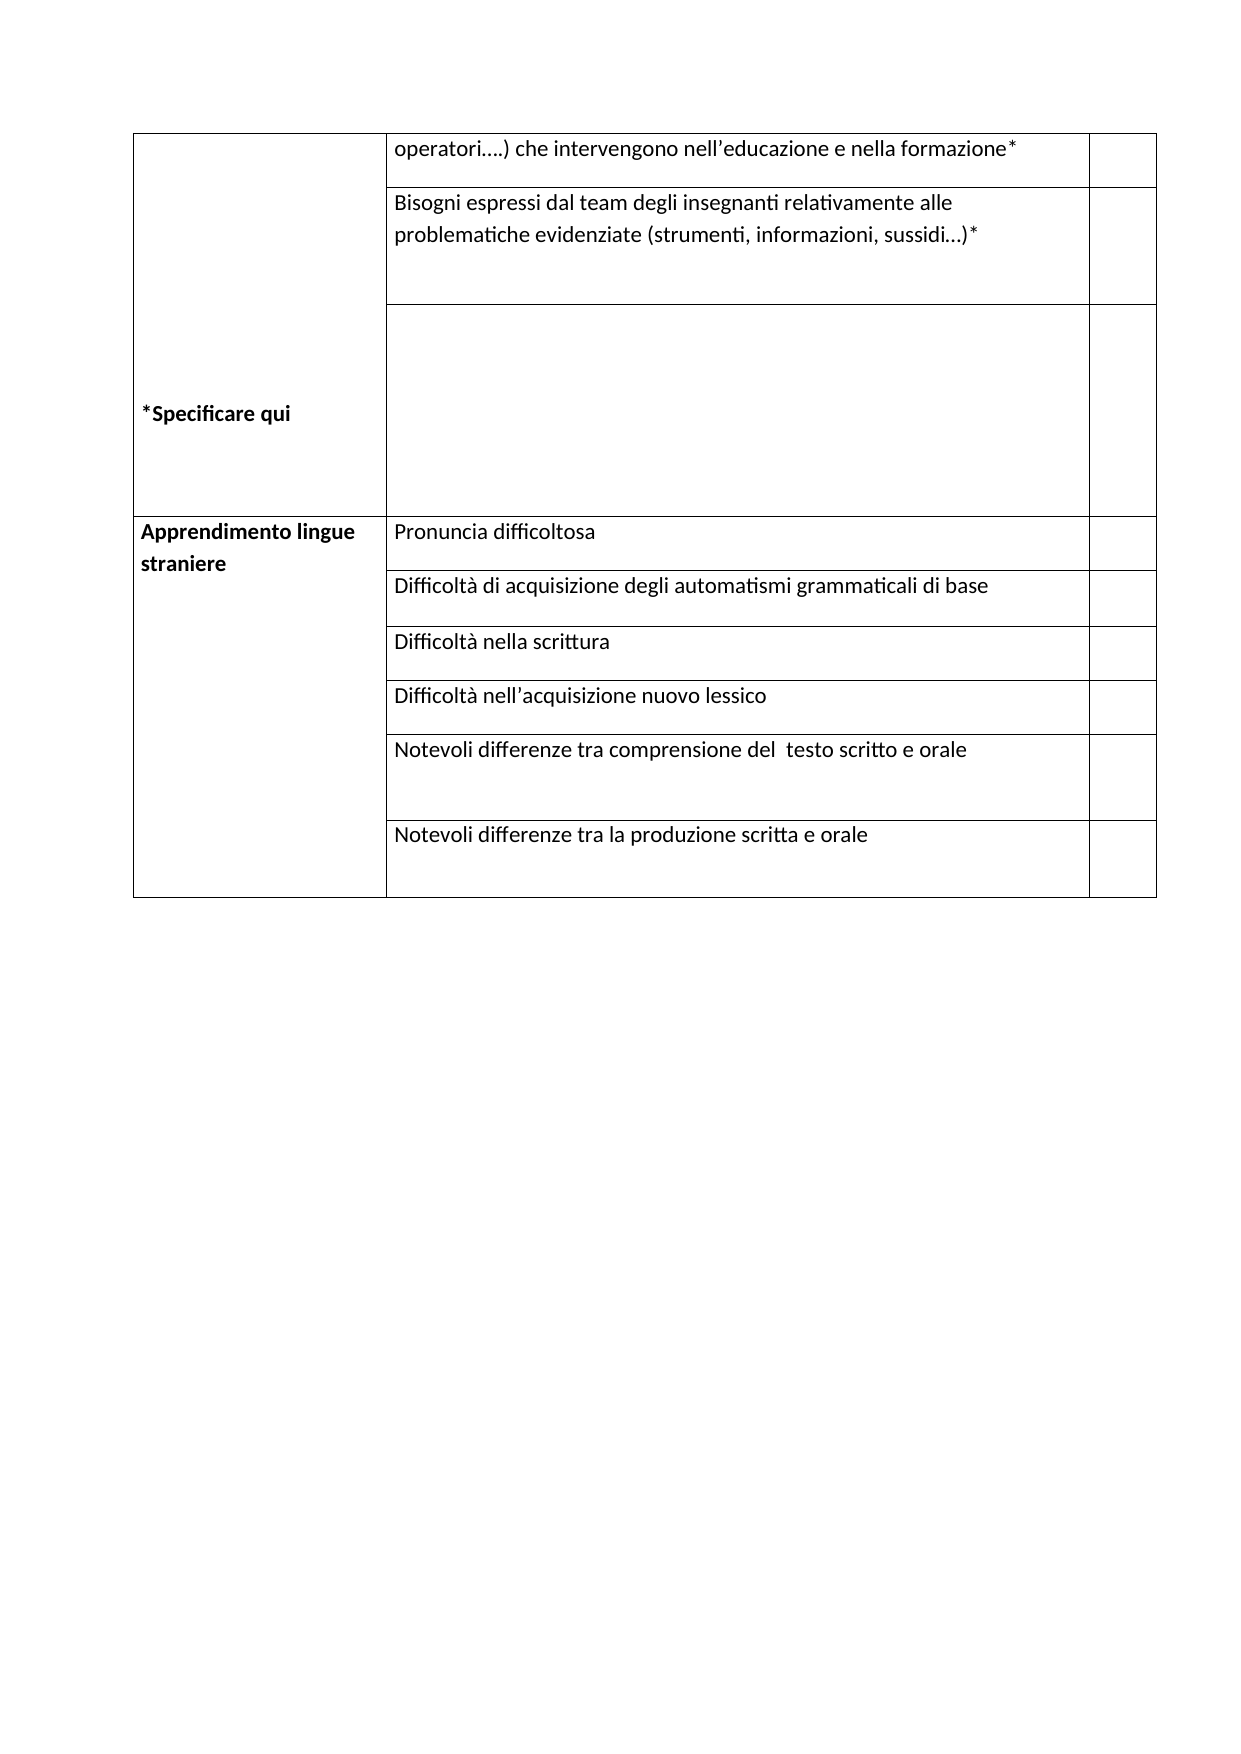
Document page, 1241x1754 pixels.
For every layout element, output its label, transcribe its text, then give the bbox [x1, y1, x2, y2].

table_cell [1090, 821, 1156, 897]
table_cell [387, 134, 1089, 187]
table_cell Difficoltà nell’acquisizione nuovo lessico [387, 681, 1089, 734]
table_cell Notevoli differenze tra la produzione scritta e orale [387, 821, 1089, 897]
table_cell [387, 305, 1089, 516]
table_cell Notevoli differenze tra comprensione del testo scritto e orale [387, 735, 1089, 819]
table_cell Apprendimento lingue straniere [134, 517, 386, 897]
table_cell [1090, 627, 1156, 680]
table_cell Difficoltà di acquisizione degli automatismi grammaticali di base [387, 571, 1089, 626]
table_cell [1090, 305, 1156, 516]
table_cell [1090, 134, 1156, 187]
table_cell Difficoltà nella scrittura [387, 627, 1089, 680]
table_cell [1090, 735, 1156, 819]
table_cell [1090, 571, 1156, 626]
table_cell [1090, 188, 1156, 303]
table_cell Bisogni espressi dal team degli insegnanti relativamente alle problematiche evidenziate (strumenti, informazioni, sussidi…)* [387, 188, 1089, 303]
table_cell [1090, 517, 1156, 570]
table_cell [1090, 681, 1156, 734]
table_cell Pronuncia difficoltosa [387, 517, 1089, 570]
